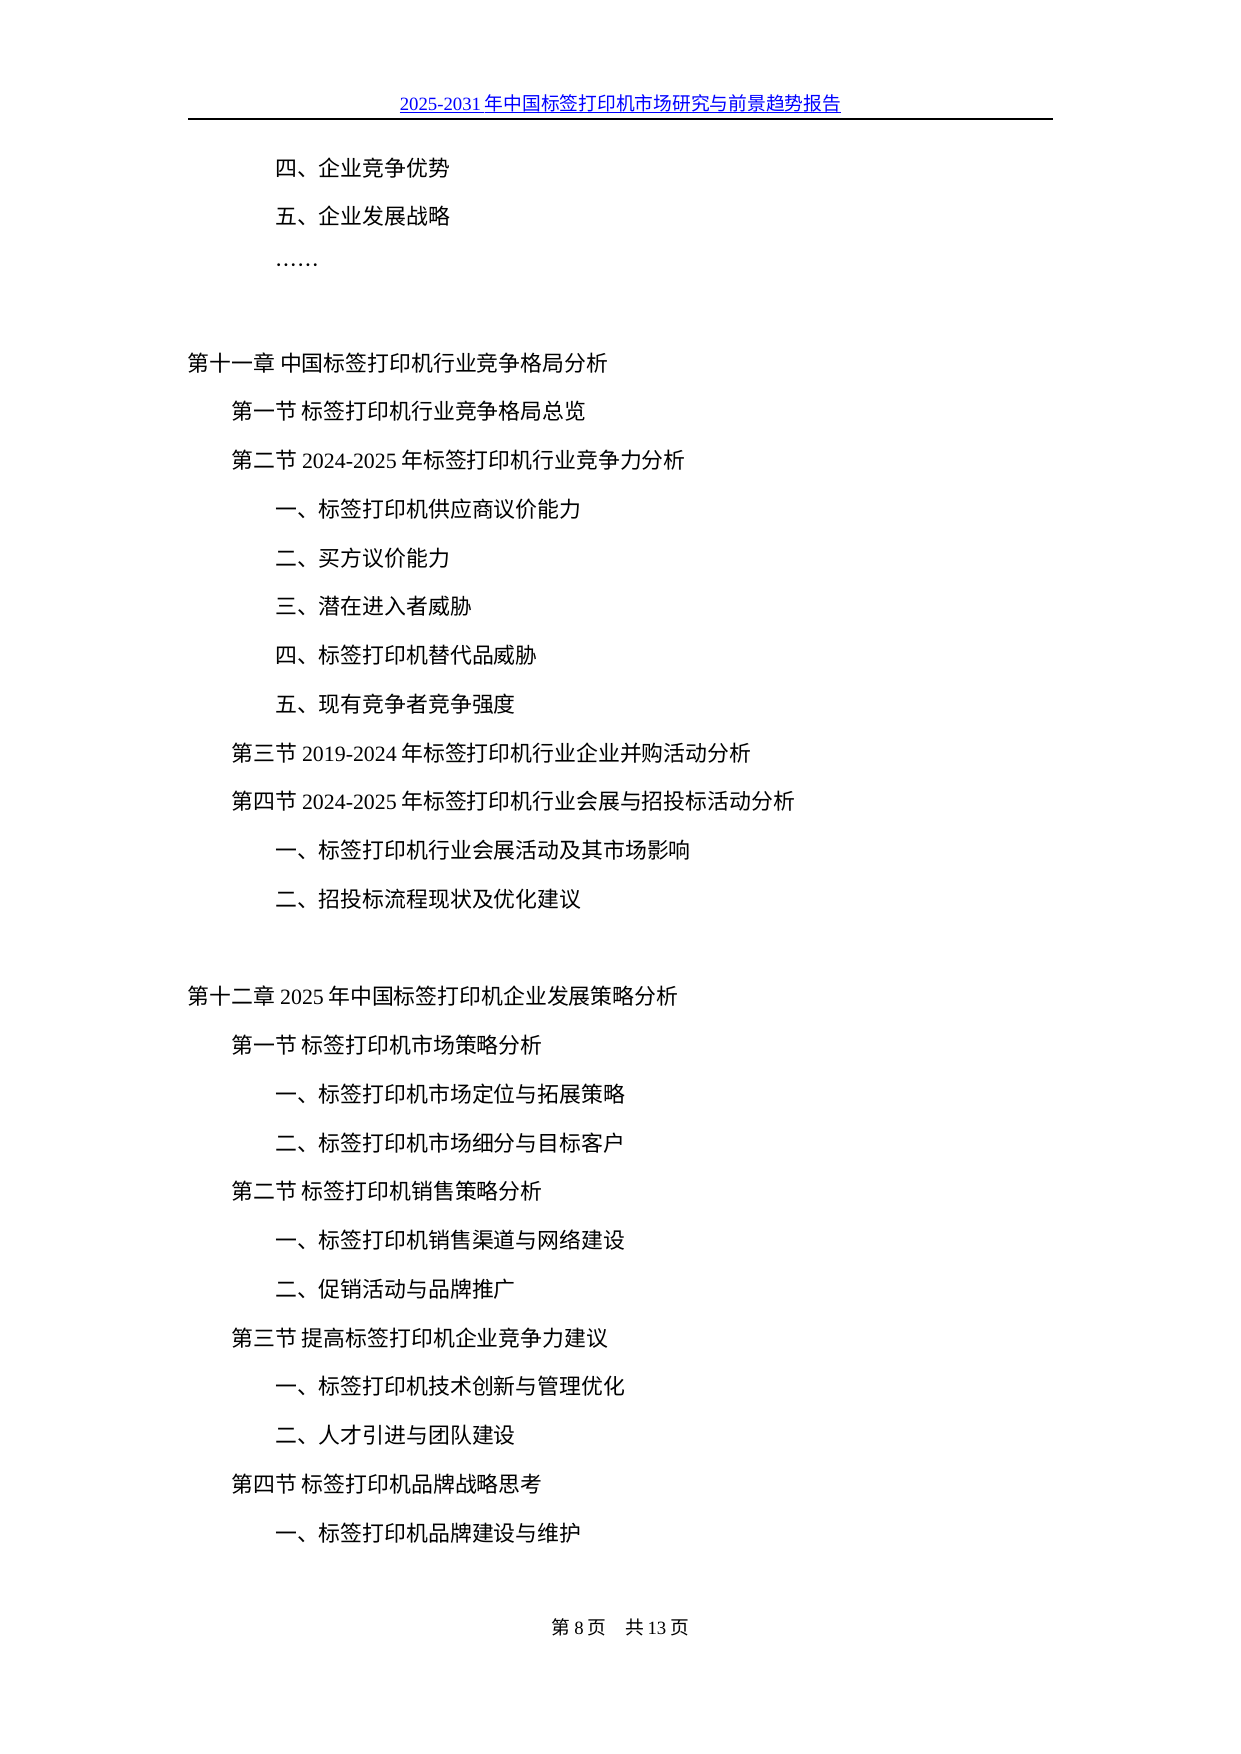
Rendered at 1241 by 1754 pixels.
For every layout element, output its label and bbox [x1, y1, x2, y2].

text [187, 150, 1053, 1548]
